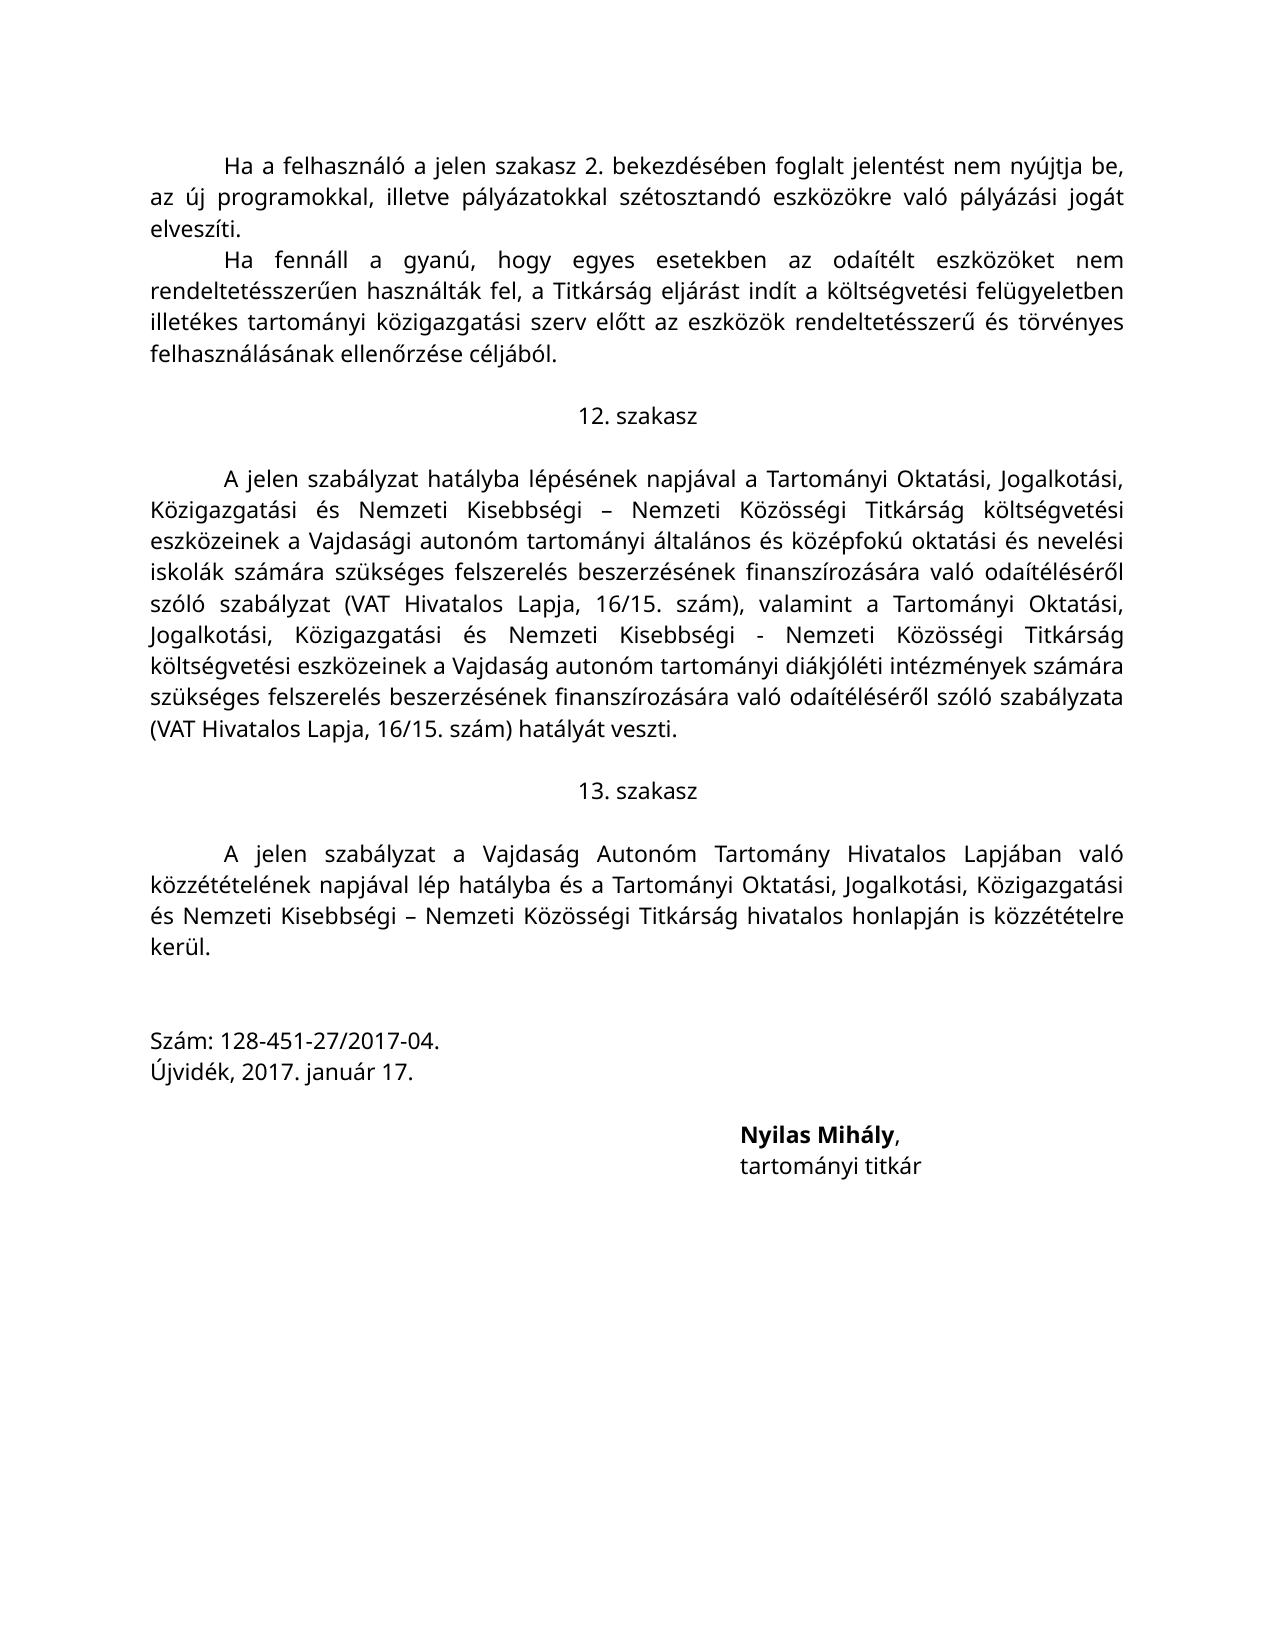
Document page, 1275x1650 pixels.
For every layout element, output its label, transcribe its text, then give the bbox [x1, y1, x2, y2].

text A jelen szabályzat a Vajdaság Autonóm Tartomány Hivatalos Lapjában való közzétételének napjával lép hatályba és a Tartományi Oktatási, Jogalkotási, Közigazgatási és Nemzeti Kisebbségi – Nemzeti Közösségi Titkárság hivatalos honlapján is közzétételre kerül. [150, 837, 1125, 962]
text 12. szakasz [150, 400, 1125, 431]
text 13. szakasz [150, 775, 1125, 806]
text Ha fennáll a gyanú, hogy egyes esetekben az odaítélt eszközöket nem rendeltetésszerűen használták fel, a Titkárság eljárást indít a költségvetési felügyeletben illetékes tartományi közigazgatási szerv előtt az eszközök rendeltetésszerű és törvényes felhasználásának ellenőrzése céljából. [150, 244, 1125, 369]
text Szám: 128-451-27/2017-04. [150, 1025, 1125, 1056]
text Ha a felhasználó a jelen szakasz 2. bekezdésében foglalt jelentést nem nyújtja be, az új programokkal, illetve pályázatokkal szétosztandó eszközökre való pályázási jogát elveszíti. [150, 150, 1125, 244]
text tartományi titkár [666, 1150, 1125, 1181]
text A jelen szabályzat hatályba lépésének napjával a Tartományi Oktatási, Jogalkotási, Közigazgatási és Nemzeti Kisebbségi – Nemzeti Közösségi Titkárság költségvetési eszközeinek a Vajdasági autonóm tartományi általános és középfokú oktatási és nevelési iskolák számára szükséges felszerelés beszerzésének finanszírozására való odaítéléséről szóló szabályzat (VAT Hivatalos Lapja, 16/15. szám), valamint a Tartományi Oktatási, Jogalkotási, Közigazgatási és Nemzeti Kisebbségi - Nemzeti Közösségi Titkárság költségvetési eszközeinek a Vajdaság autonóm tartományi diákjóléti intézmények számára szükséges felszerelés beszerzésének finanszírozására való odaítéléséről szóló szabályzata (VAT Hivatalos Lapja, 16/15. szám) hatályát veszti. [150, 462, 1125, 744]
text Nyilas Mihály, [666, 1119, 1125, 1150]
text Újvidék, 2017. január 17. [150, 1056, 1125, 1087]
